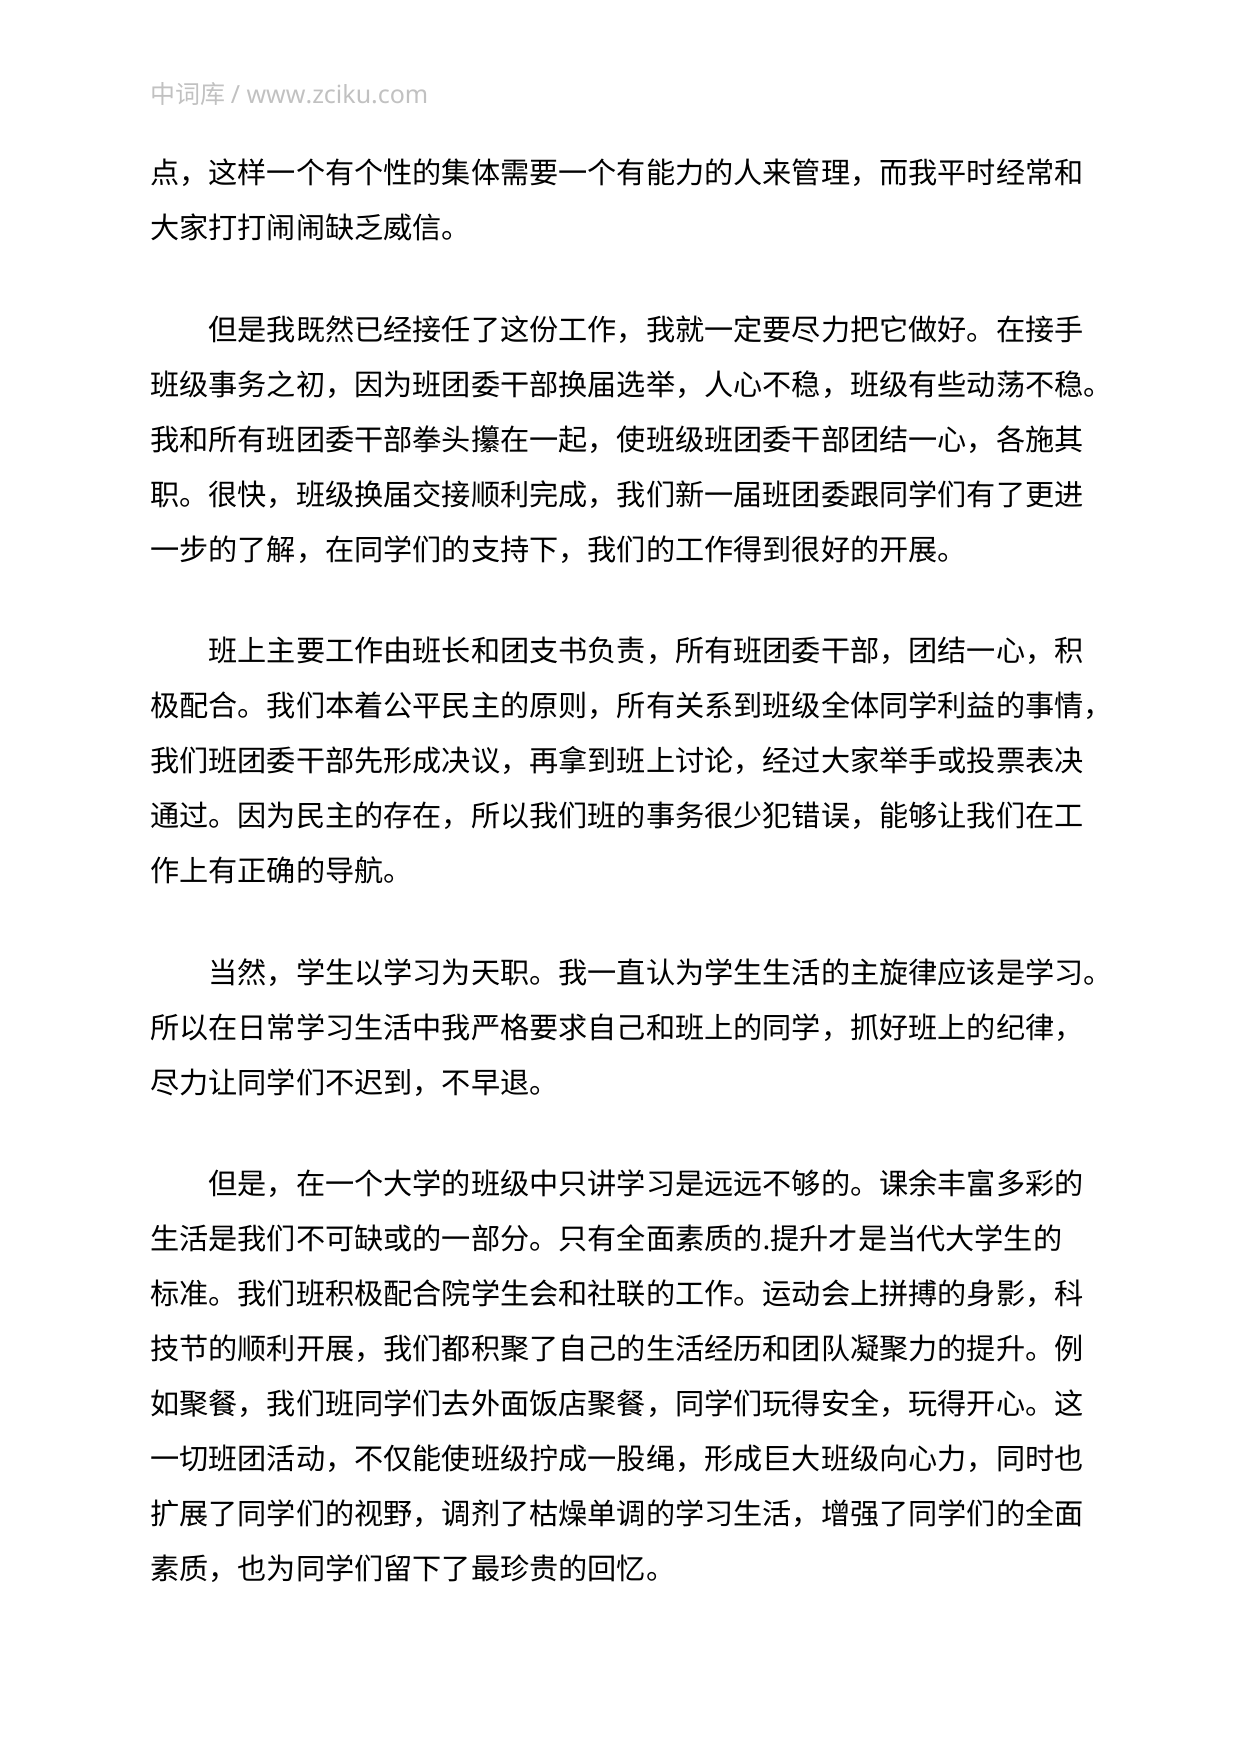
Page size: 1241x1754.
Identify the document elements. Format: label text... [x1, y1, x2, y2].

text 但是，在一个大学的班级中只讲学习是远远不够的。课余丰富多彩的生活是我们不可缺或的一部分。只有全面素质的.提升才是当代大学生的标准。我们班积极配合院学生会和社联的工作。运动会上拼搏的身影，科技节的顺利开展，我们都积聚了自己的生活经历和团队凝聚力的提升。例如聚餐，我们班同学们去外面饭店聚餐，同学们玩得安全，玩得开心。这一切班团活动，不仅能使班级拧成一股绳，形成巨大班级向心力，同时也扩展了同学们的视野，调剂了枯燥单调的学习生活，增强了同学们的全面素质，也为同学们留下了最珍贵的回忆。 [150, 1161, 1090, 1588]
text 当然，学生以学习为天职。我一直认为学生生活的主旋律应该是学习。所以在日常学习生活中我严格要求自己和班上的同学，抓好班上的纪律，尽力让同学们不迟到，不早退。 [150, 949, 1090, 1101]
text 但是我既然已经接任了这份工作，我就一定要尽力把它做好。在接手班级事务之初，因为班团委干部换届选举，人心不稳，班级有些动荡不稳。我和所有班团委干部拳头攥在一起，使班级班团委干部团结一心，各施其职。很快，班级换届交接顺利完成，我们新一届班团委跟同学们有了更进一步的了解，在同学们的支持下，我们的工作得到很好的开展。 [150, 307, 1090, 568]
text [150, 150, 1090, 247]
text 班上主要工作由班长和团支书负责，所有班团委干部，团结一心，积极配合。我们本着公平民主的原则，所有关系到班级全体同学利益的事情，我们班团委干部先形成决议，再拿到班上讨论，经过大家举手或投票表决通过。因为民主的存在，所以我们班的事务很少犯错误，能够让我们在工作上有正确的导航。 [150, 628, 1090, 890]
